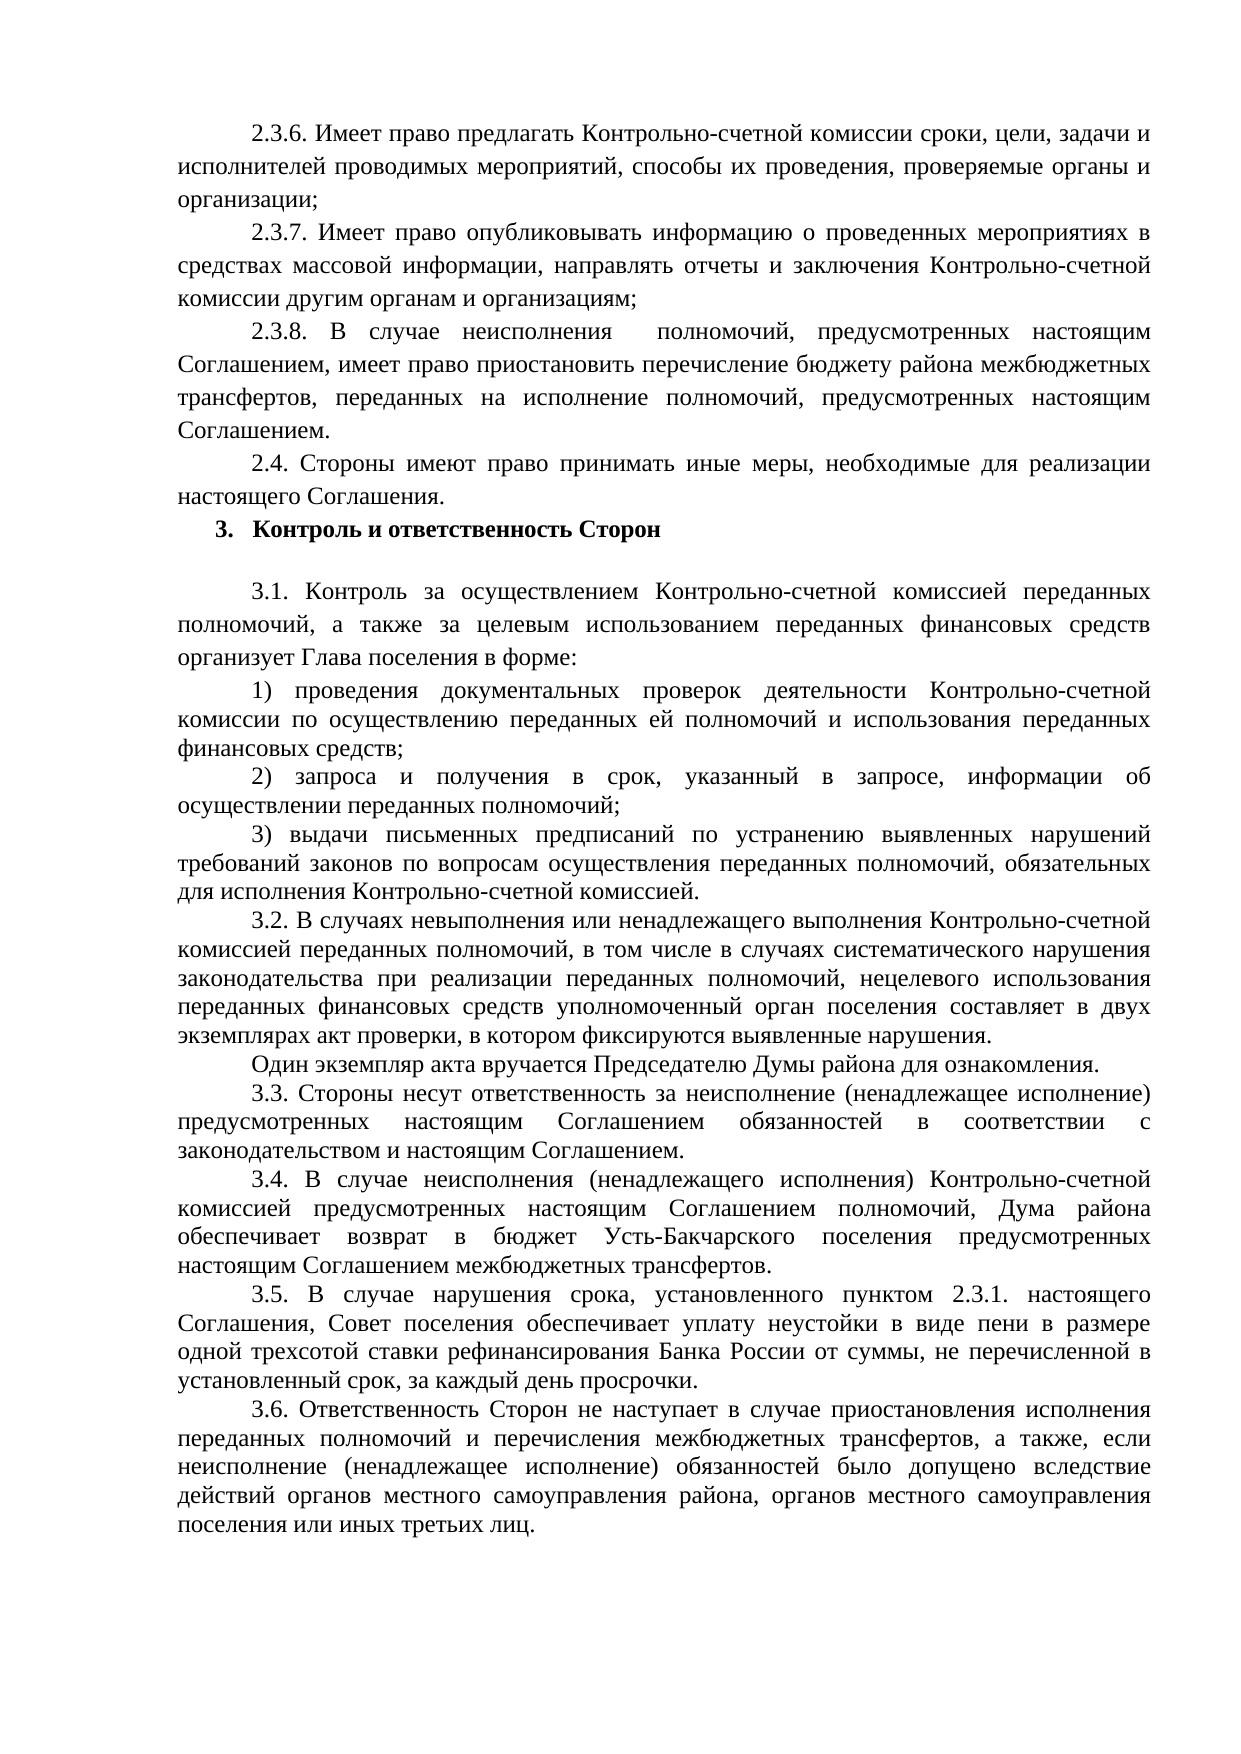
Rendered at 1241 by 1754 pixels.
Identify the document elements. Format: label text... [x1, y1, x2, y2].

text 2.3.8. В случае неисполнения полномочий, предусмотренных настоящим Соглашением, имеет право приостановить перечисление бюджету района межбюджетных трансфертов, переданных на исполнение полномочий, предусмотренных настоящим Соглашением. [177, 316, 1152, 444]
text 2.3.7. Имеет право опубликовывать информацию о проведенных мероприятиях в средствах массовой информации, направлять отчеты и заключения Контрольно-счетной комиссии другим органам и организациям; [177, 217, 1152, 312]
text Один экземпляр акта вручается Председателю Думы района для ознакомления. [177, 1049, 1152, 1078]
text 3.3. Стороны несут ответственность за неисполнение (ненадлежащее исполнение) предусмотренных настоящим Соглашением обязанностей в соответствии с законодательством и настоящим Соглашением. [177, 1078, 1152, 1164]
text 3.5. В случае нарушения срока, установленного пунктом 2.3.1. настоящего Соглашения, Совет поселения обеспечивает уплату неустойки в виде пени в размере одной трехсотой ставки рефинансирования Банка России от суммы, не перечисленной в установленный срок, за каждый день просрочки. [177, 1279, 1152, 1394]
text 2.4. Стороны имеют право принимать иные меры, необходимые для реализации настоящего Соглашения. [177, 448, 1152, 510]
list Контроль и ответственность Сторон [215, 514, 1095, 543]
text 3) выдачи письменных предписаний по устранению выявленных нарушений требований законов по вопросам осуществления переданных полномочий, обязательных для исполнения Контрольно-счетной комиссией. [177, 819, 1152, 905]
text 3.4. В случае неисполнения (ненадлежащего исполнения) Контрольно-счетной комиссией предусмотренных настоящим Соглашением полномочий, Дума района обеспечивает возврат в бюджет Усть-Бакчарского поселения предусмотренных настоящим Соглашением межбюджетных трансфертов. [177, 1164, 1152, 1279]
text 2.3.6. Имеет право предлагать Контрольно-счетной комиссии сроки, цели, задачи и исполнителей проводимых мероприятий, способы их проведения, проверяемые органы и организации; [177, 118, 1152, 213]
text 3.1. Контроль за осуществлением Контрольно-счетной комиссией переданных полномочий, а также за целевым использованием переданных финансовых средств организует Глава поселения в форме: [177, 576, 1152, 671]
text 3.6. Ответственность Сторон не наступает в случае приостановления исполнения переданных полномочий и перечисления межбюджетных трансфертов, а также, если неисполнение (ненадлежащее исполнение) обязанностей было допущено вследствие действий органов местного самоуправления района, органов местного самоуправления поселения или иных третьих лиц. [177, 1394, 1152, 1538]
text 3.2. В случаях невыполнения или ненадлежащего выполнения Контрольно-счетной комиссией переданных полномочий, в том числе в случаях систематического нарушения законодательства при реализации переданных полномочий, нецелевого использования переданных финансовых средств уполномоченный орган поселения составляет в двух экземплярах акт проверки, в котором фиксируются выявленные нарушения. [177, 905, 1152, 1049]
text 2) запроса и получения в срок, указанный в запросе, информации об осуществлении переданных полномочий; [177, 761, 1152, 819]
text 1) проведения документальных проверок деятельности Контрольно-счетной комиссии по осуществлению переданных ей полномочий и использования переданных финансовых средств; [177, 675, 1152, 761]
